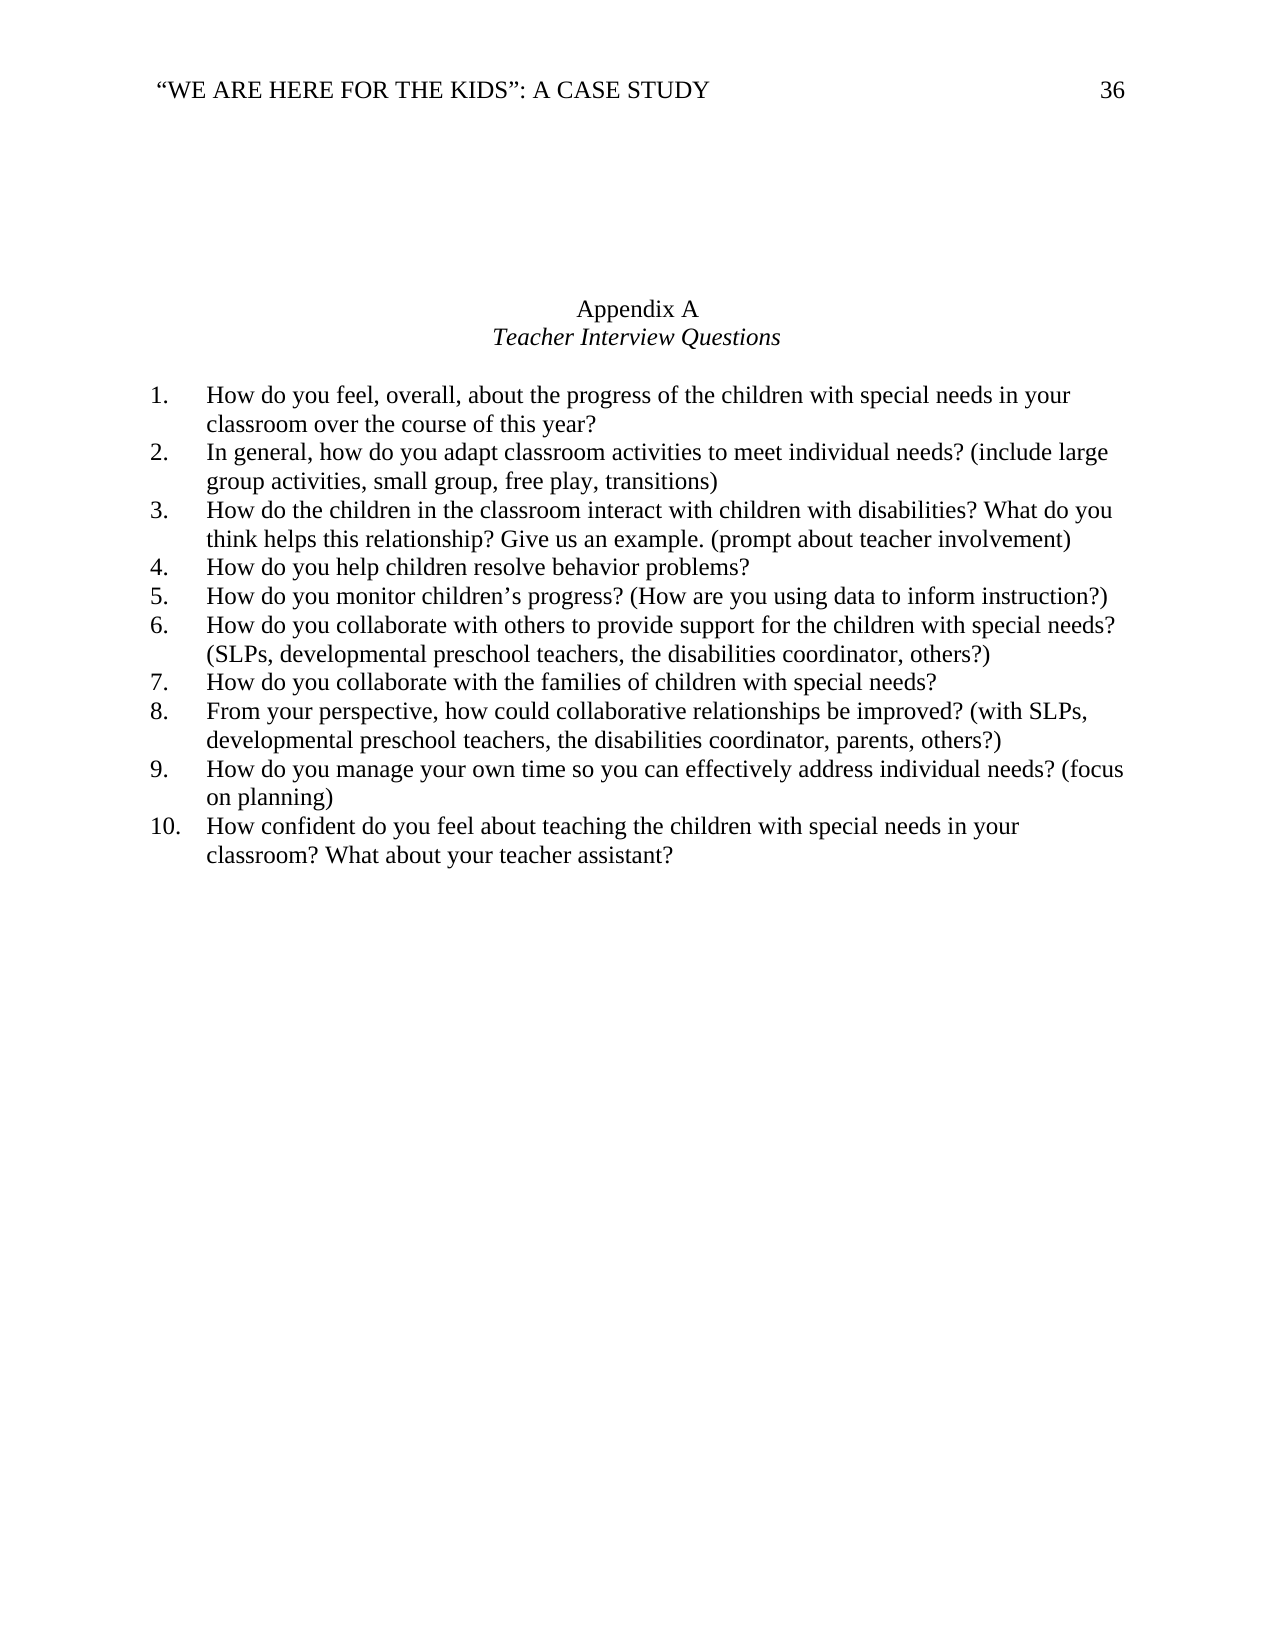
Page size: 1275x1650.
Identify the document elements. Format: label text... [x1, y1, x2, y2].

list How do you manage your own time so you can effectively address individual needs? (focus on planning) [150, 754, 1125, 811]
list How do the children in the classroom interact with children with disabilities? What do you think helps this relationship? Give us an example. (prompt about teacher involvement) [150, 495, 1125, 552]
list How do you feel, overall, about the progress of the children with special needs in your classroom over the course of this year? [150, 380, 1125, 437]
list How do you collaborate with others to provide support for the children with special needs? (SLPs, developmental preschool teachers, the disabilities coordinator, others?) [150, 610, 1125, 667]
list How do you help children resolve behavior problems? [150, 552, 1125, 581]
list How do you collaborate with the families of children with special needs? [150, 667, 1125, 696]
text Appendix A Teacher Interview Questions [150, 294, 1125, 351]
list In general, how do you adapt classroom activities to meet individual needs? (include large group activities, small group, free play, transitions) [150, 437, 1125, 495]
list How do you monitor children’s progress? (How are you using data to inform instruction?) [150, 581, 1125, 610]
list From your perspective, how could collaborative relationships be improved? (with SLPs, developmental preschool teachers, the disabilities coordinator, parents, others?) [150, 696, 1125, 754]
list How confident do you feel about teaching the children with special needs in your classroom? What about your teacher assistant? [150, 811, 1125, 869]
